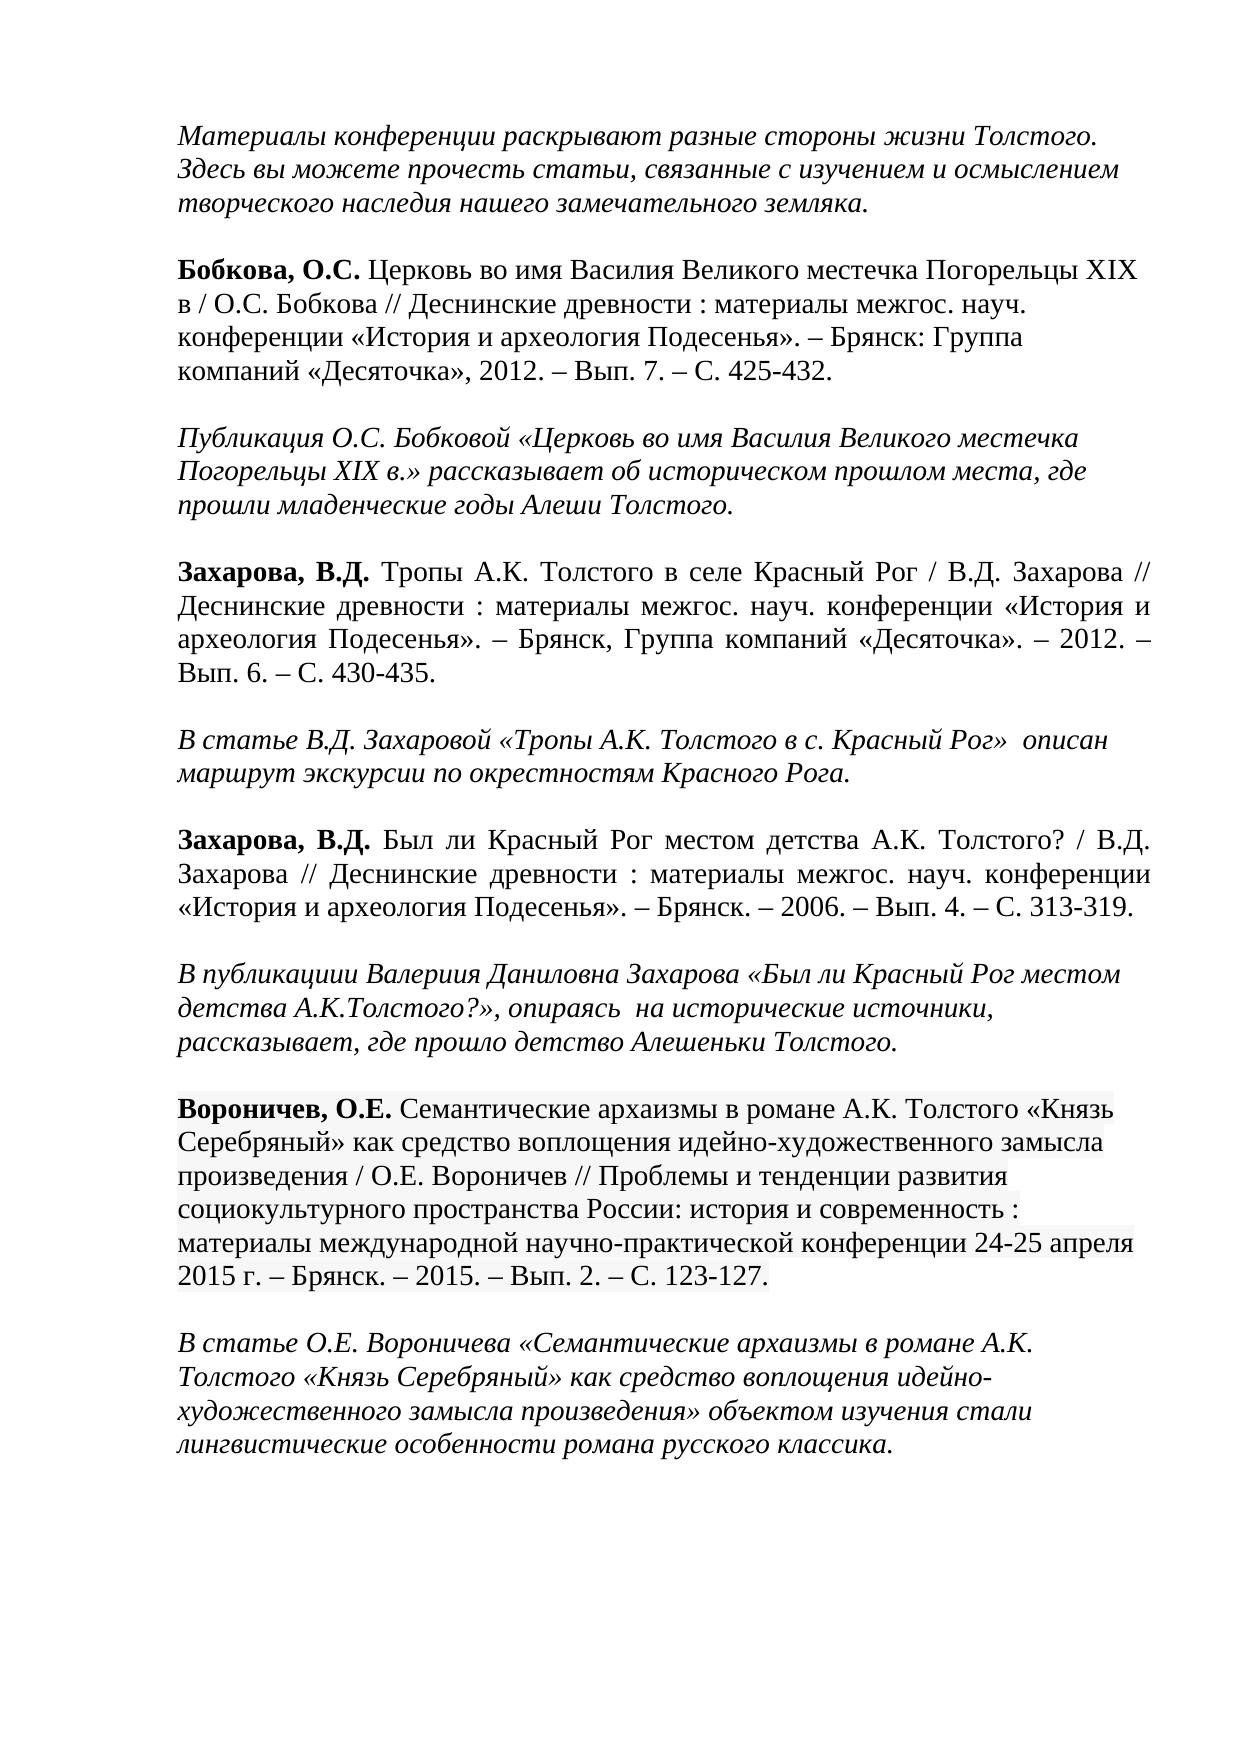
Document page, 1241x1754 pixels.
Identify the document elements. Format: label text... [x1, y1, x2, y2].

text Материалы конференции раскрывают разные стороны жизни Толстого. Здесь вы можете прочесть статьи, связанные с изучением и осмыслением творческого наследия нашего замечательного земляка. [177, 118, 1152, 219]
text В статье В.Д. Захаровой «Тропы А.К. Толстого в с. Красный Рог» описан маршрут экскурсии по окрестностям Красного Рога. [177, 722, 1152, 789]
text Захарова, В.Д. Тропы А.К. Толстого в селе Красный Рог / В.Д. Захарова // Деснинские древности : материалы межгос. науч. конференции «История и археология Подесенья». – Брянск, Группа компаний «Десяточка». – 2012. – Вып. 6. – С. 430-435. [177, 554, 1152, 688]
text Публикация О.С. Бобковой «Церковь во имя Василия Великого местечка Погорельцы ХIХ в.» рассказывает об историческом прошлом места, где прошли младенческие годы Алеши Толстого. [177, 420, 1152, 521]
text Вороничев, О.Е. Семантические архаизмы в романе А.К. Толстого «Князь Серебряный» как средство воплощения идейно-художественного замысла произведения / О.Е. Вороничев // Проблемы и тенденции развития социокультурного пространства России: история и современность : материалы международной научно-практической конференции 24-25 апреля 2015 г. – Брянск. – 2015. – Вып. 2. – С. 123-127. [177, 1091, 1152, 1292]
text В статье О.Е. Вороничева «Семантические архаизмы в романе А.К. Толстого «Князь Серебряный» как средство воплощения идейно-художественного замысла произведения» объектом изучения стали лингвистические особенности романа русского классика. [177, 1326, 1152, 1460]
text В публикациии Валериия Даниловна Захарова «Был ли Красный Рог местом детства А.К.Толстого?», опираясь на исторические источники, рассказывает, где прошло детство Алешеньки Толстого. [177, 957, 1152, 1057]
text Бобкова, О.С. Церковь во имя Василия Великого местечка Погорельцы ХIХ в / О.С. Бобкова // Деснинские древности : материалы межгос. науч. конференции «История и археология Подесенья». – Брянск: Группа компаний «Десяточка», 2012. – Вып. 7. – С. 425-432. [177, 252, 1152, 386]
text Захарова, В.Д. Был ли Красный Рог местом детства А.К. Толстого? / В.Д. Захарова // Деснинские древности : материалы межгос. науч. конференции «История и археология Подесенья». – Брянск. – 2006. – Вып. 4. – С. 313-319. [177, 822, 1152, 923]
